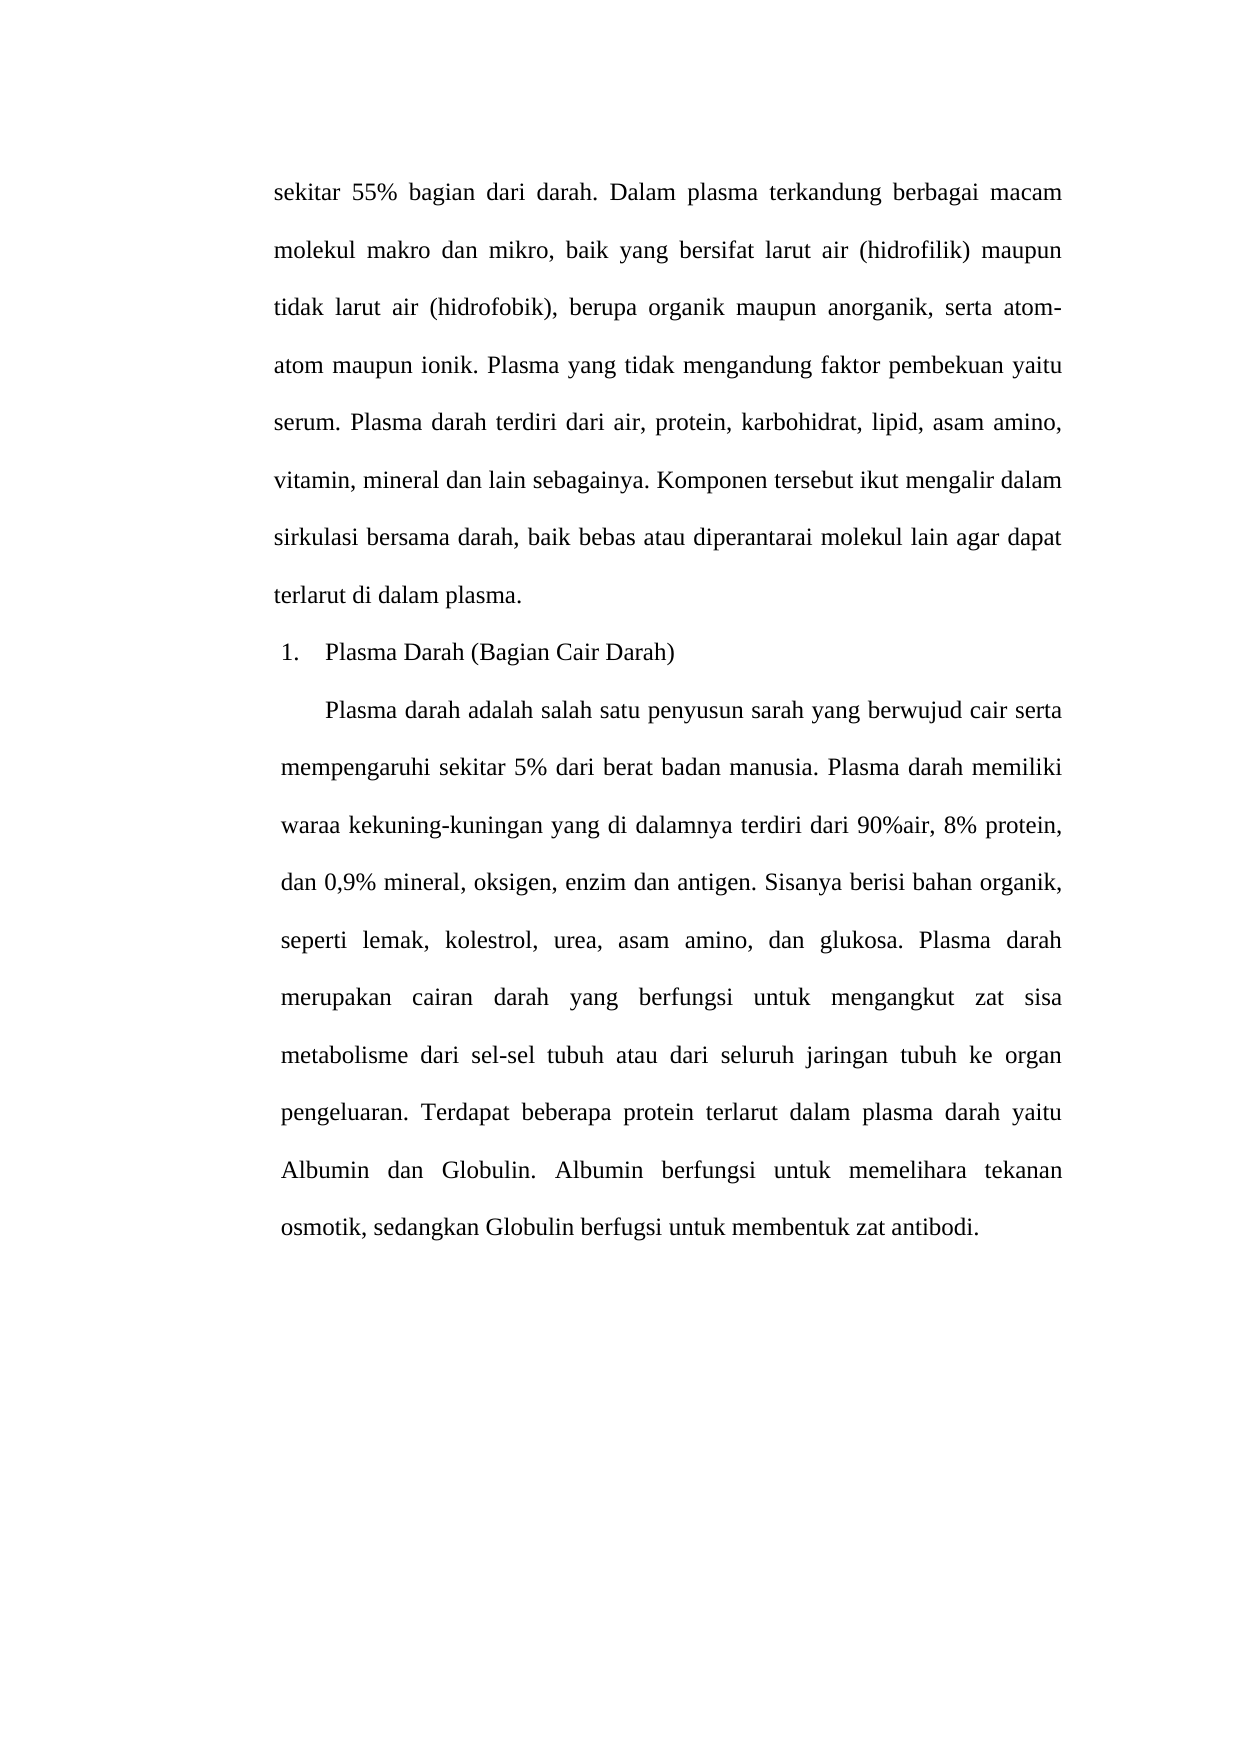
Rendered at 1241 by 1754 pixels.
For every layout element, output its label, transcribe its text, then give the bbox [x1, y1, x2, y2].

list Plasma darah adalah salah satu penyusun sarah yang berwujud cair serta mempengaruhi sekitar 5% dari berat badan manusia. Plasma darah memiliki waraa kekuning-kuningan yang di dalamnya terdiri dari 90%air, 8% protein, dan 0,9% mineral, oksigen, enzim dan antigen. Sisanya berisi bahan organik, seperti lemak, kolestrol, urea, asam amino, dan glukosa. Plasma darah merupakan cairan darah yang berfungsi untuk mengangkut zat sisa metabolisme dari sel-sel tubuh atau dari seluruh jaringan tubuh ke organ pengeluaran. Terdapat beberapa protein terlarut dalam plasma darah yaitu Albumin dan Globulin. Albumin berfungsi untuk memelihara tekanan osmotik, sedangkan Globulin berfugsi untuk membentuk zat antibodi. [281, 695, 1063, 1241]
list Plasma Darah (Bagian Cair Darah) [281, 637, 1063, 666]
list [274, 177, 1063, 608]
